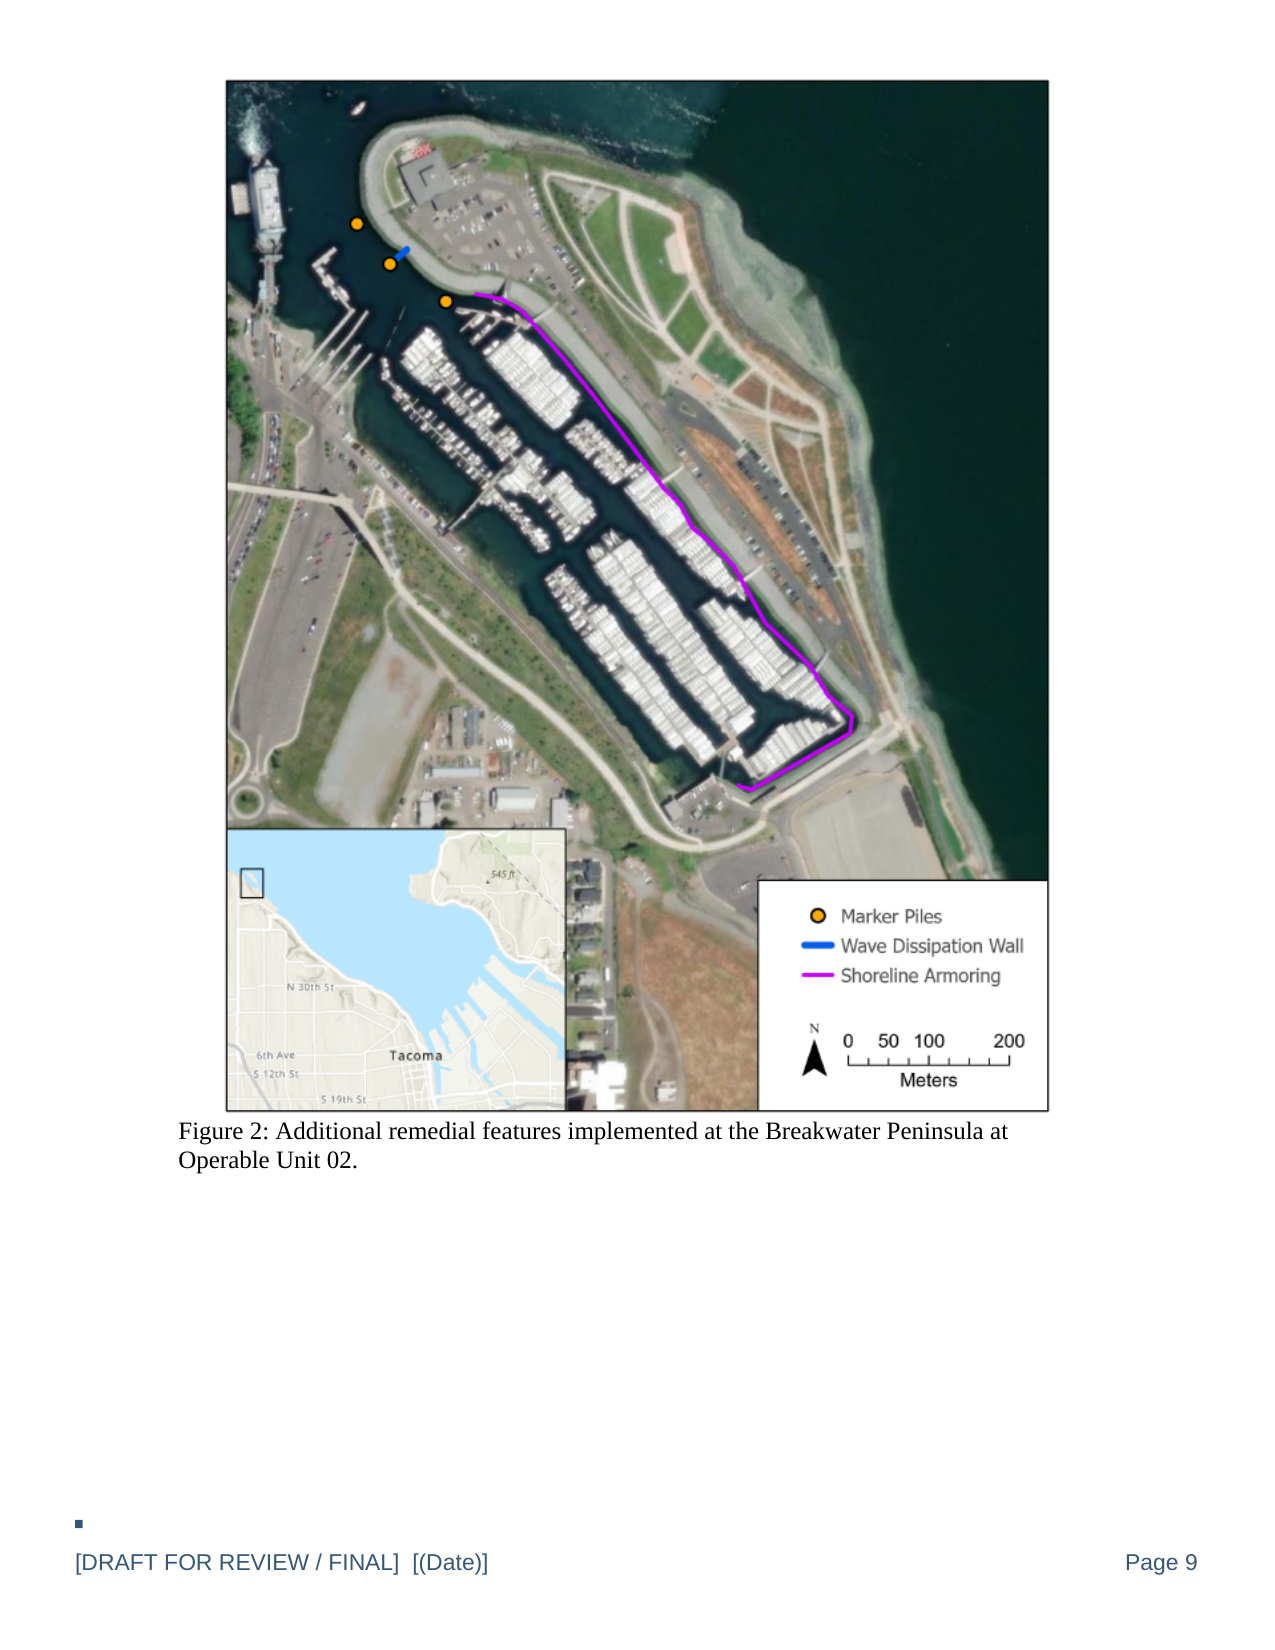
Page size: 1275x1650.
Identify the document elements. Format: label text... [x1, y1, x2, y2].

text Figure 2: Additional remedial features implemented at the Breakwater Peninsula at Operable Unit 02. [178, 1116, 1097, 1174]
picture [221, 75, 1054, 1117]
